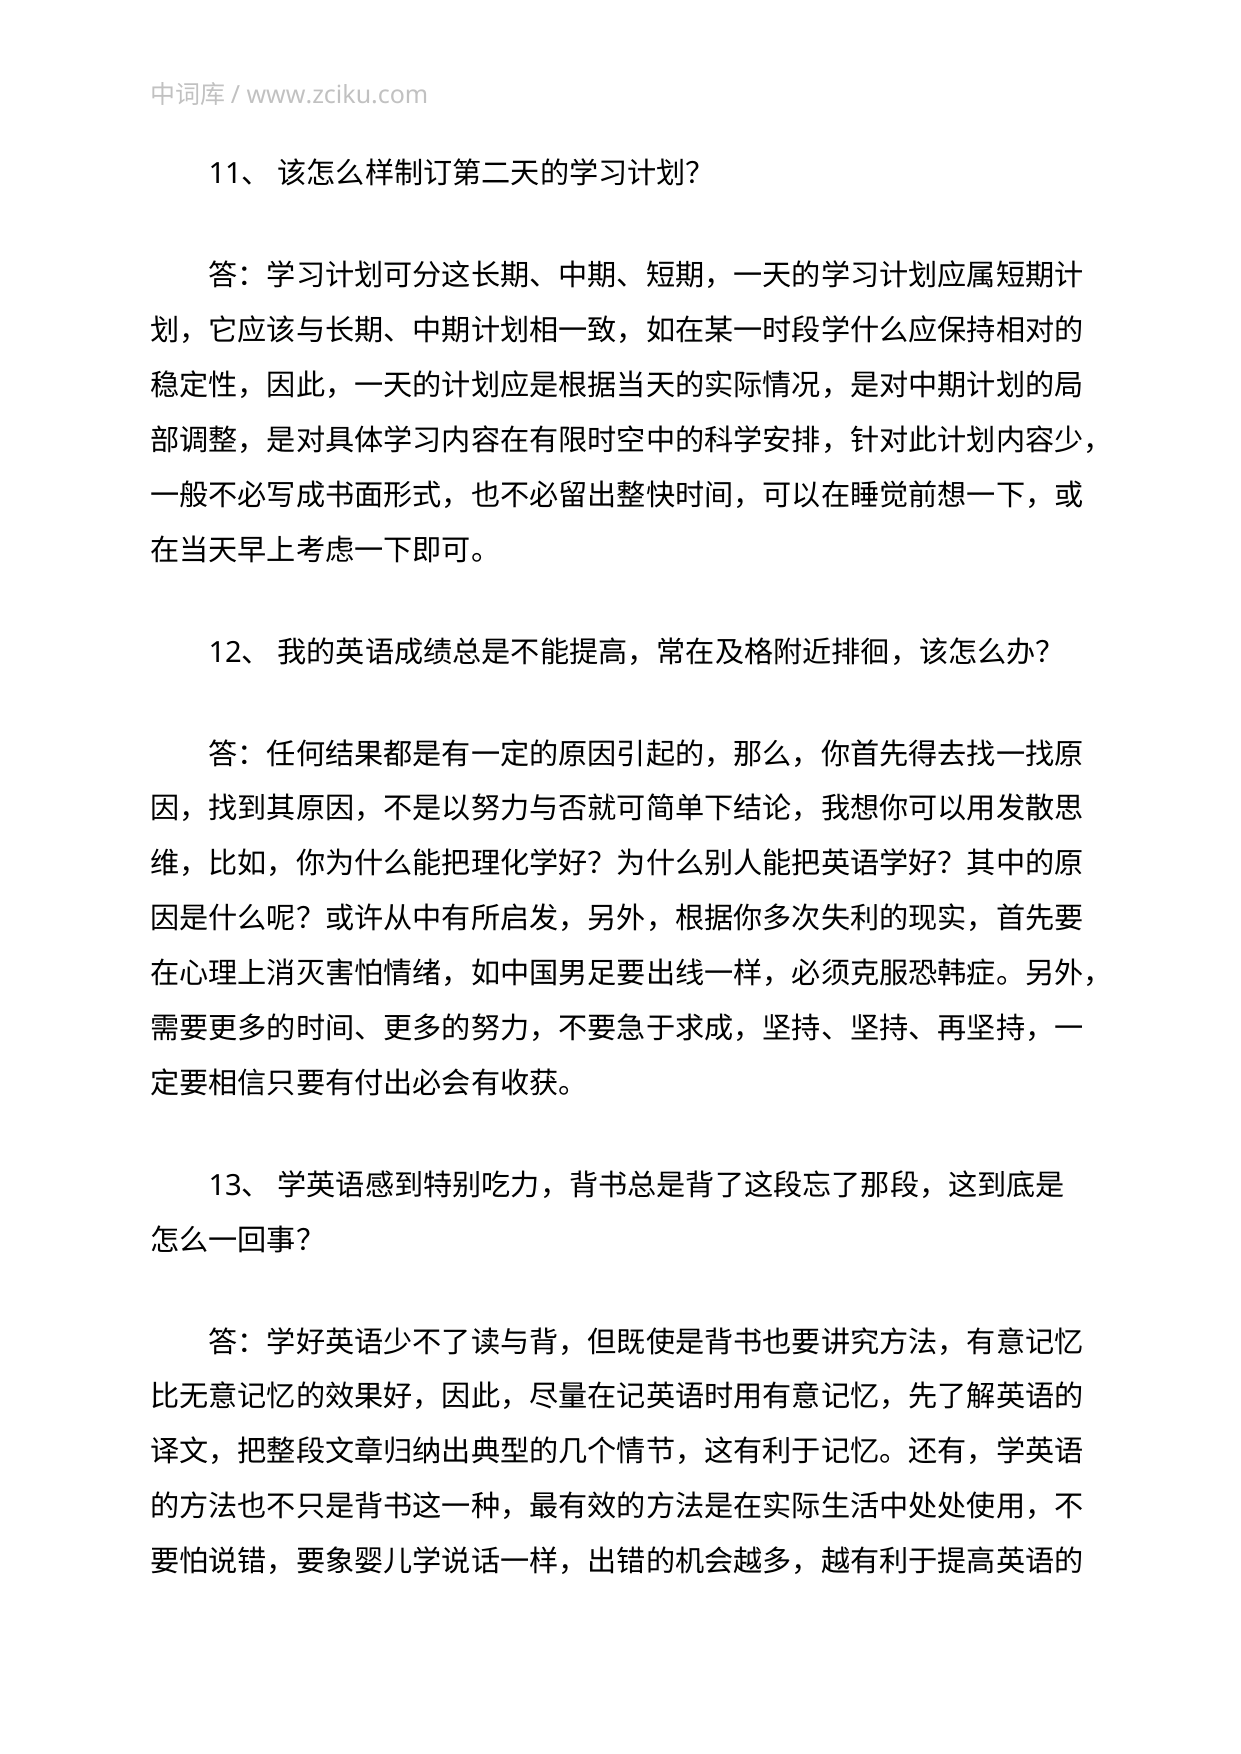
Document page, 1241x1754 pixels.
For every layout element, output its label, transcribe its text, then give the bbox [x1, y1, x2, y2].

text 答：学习计划可分这长期、中期、短期，一天的学习计划应属短期计划，它应该与长期、中期计划相一致，如在某一时段学什么应保持相对的稳定性，因此，一天的计划应是根据当天的实际情况，是对中期计划的局部调整，是对具体学习内容在有限时空中的科学安排，针对此计划内容少，一般不必写成书面形式，也不必留出整快时间，可以在睡觉前想一下，或在当天早上考虑一下即可。 [150, 252, 1090, 569]
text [150, 1318, 1090, 1580]
text 13、 学英语感到特别吃力，背书总是背了这段忘了那段，这到底是怎么一回事？ [150, 1161, 1090, 1259]
text 答：任何结果都是有一定的原因引起的，那么，你首先得去找一找原因，找到其原因，不是以努力与否就可简单下结论，我想你可以用发散思维，比如，你为什么能把理化学好？为什么别人能把英语学好？其中的原因是什么呢？或许从中有所启发，另外，根据你多次失利的现实，首先要在心理上消灭害怕情绪，如中国男足要出线一样，必须克服恐韩症。另外，需要更多的时间、更多的努力，不要急于求成，坚持、坚持、再坚持，一定要相信只要有付出必会有收获。 [150, 730, 1090, 1102]
text 11、 该怎么样制订第二天的学习计划？ [150, 150, 1090, 192]
text 12、 我的英语成绩总是不能提高，常在及格附近排徊，该怎么办？ [150, 628, 1090, 671]
